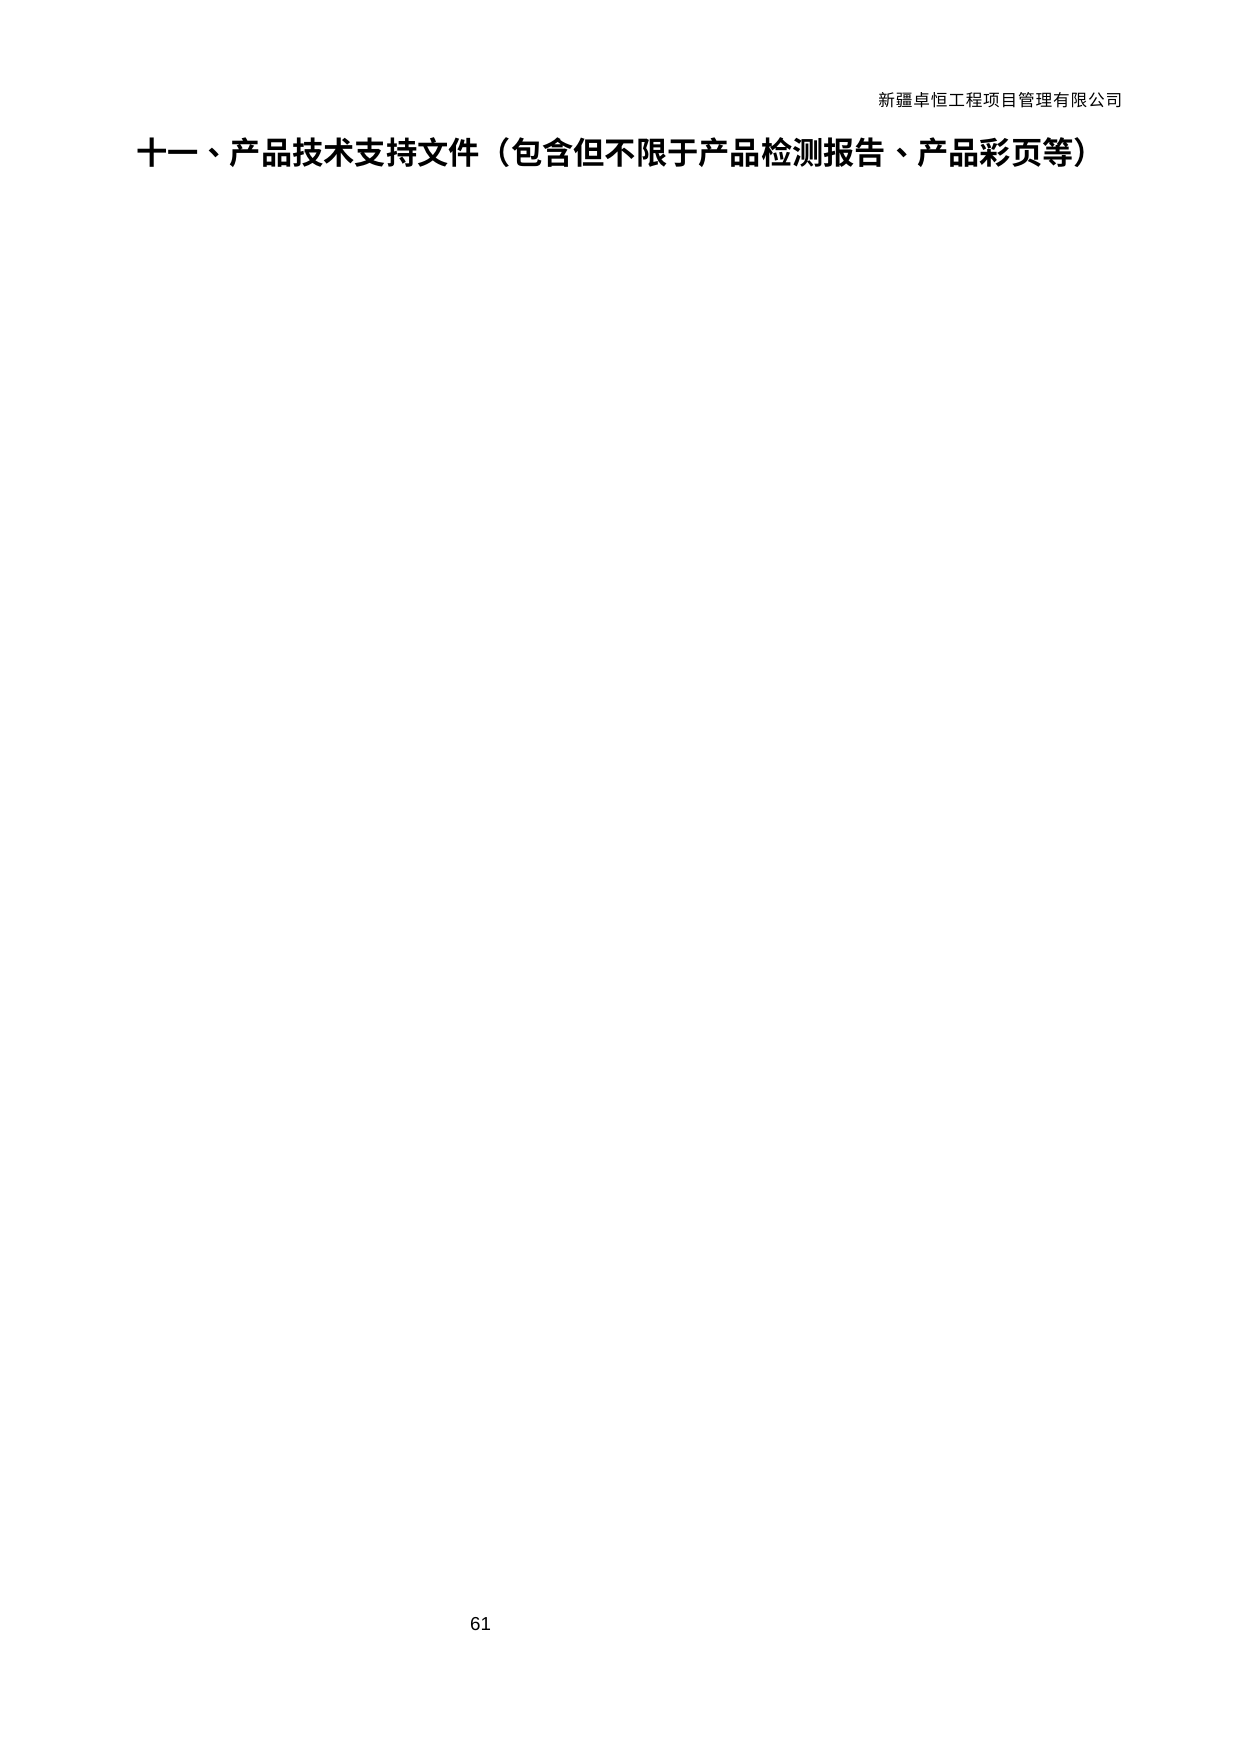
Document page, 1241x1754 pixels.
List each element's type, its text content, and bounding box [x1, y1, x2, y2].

text 十一、产品技术支持文件（包含但不限于产品检测报告、产品彩页等） [118, 133, 1122, 172]
